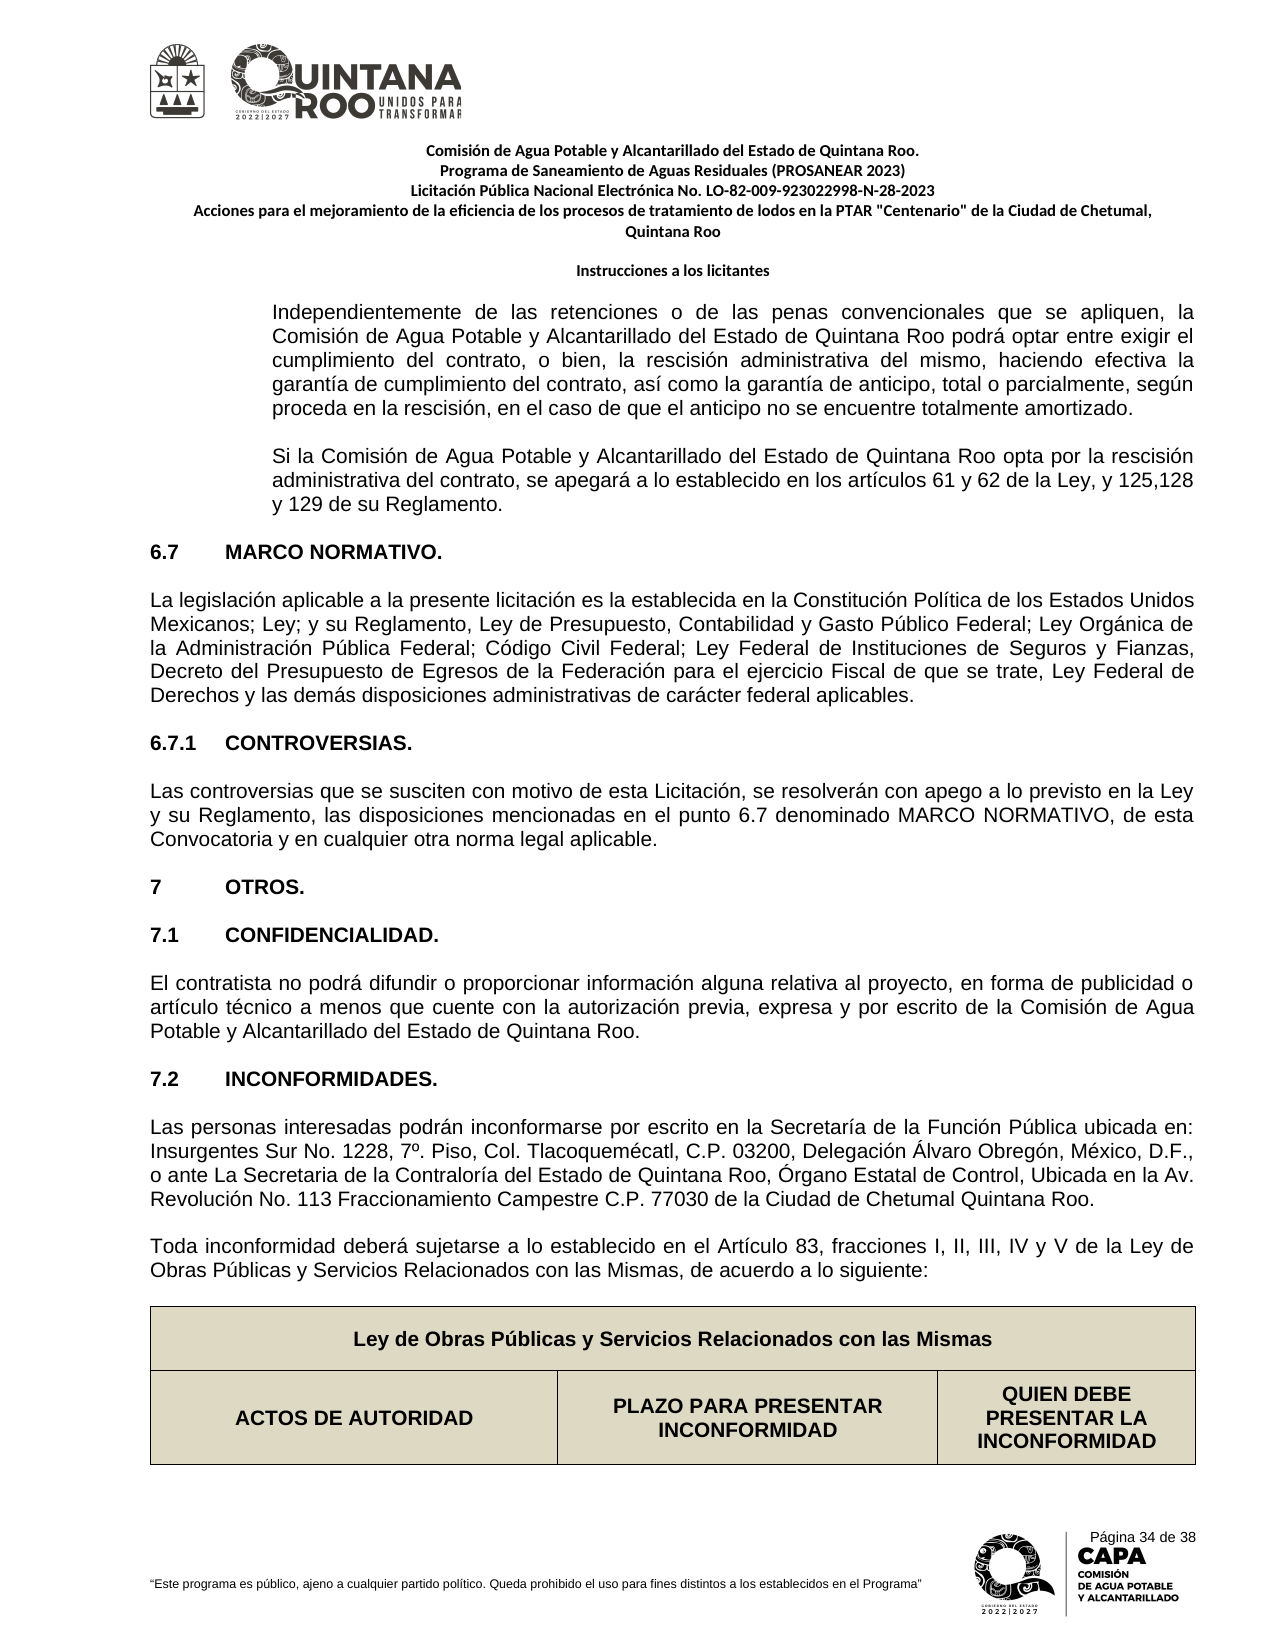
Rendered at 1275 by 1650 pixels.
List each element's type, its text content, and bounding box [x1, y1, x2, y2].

text 7.1 CONFIDENCIALIDAD. [150, 923, 1196, 947]
text Independientemente de las retenciones o de las penas convencionales que se apliquen, la Comisión de Agua Potable y Alcantarillado del Estado de Quintana Roo podrá optar entre exigir el cumplimiento del contrato, o bien, la rescisión administrativa del mismo, haciendo efectiva la garantía de cumplimiento del contrato, así como la garantía de anticipo, total o parcialmente, según proceda en la rescisión, en el caso de que el anticipo no se encuentre totalmente amortizado. [272, 300, 1196, 420]
picture [150, 44, 462, 120]
text Las controversias que se susciten con motivo de esta Licitación, se resolverán con apego a lo previsto en la Ley y su Reglamento, las disposiciones mencionadas en el punto 6.7 denominado MARCO NORMATIVO, de esta Convocatoria y en cualquier otra norma legal aplicable. [150, 779, 1196, 851]
text 7.2 INCONFORMIDADES. [150, 1067, 1196, 1091]
picture [956, 1508, 1192, 1640]
table_cell ACTOS DE AUTORIDAD [151, 1371, 557, 1464]
table_cell QUIEN DEBE PRESENTAR LA INCONFORMIDAD [938, 1371, 1195, 1464]
subtitle 7 OTROS. [150, 875, 1196, 899]
text La legislación aplicable a la presente licitación es la establecida en la Constitución Política de los Estados Unidos Mexicanos; Ley; y su Reglamento, Ley de Presupuesto, Contabilidad y Gasto Público Federal; Ley Orgánica de la Administración Pública Federal; Código Civil Federal; Ley Federal de Instituciones de Seguros y Fianzas, Decreto del Presupuesto de Egresos de la Federación para el ejercicio Fiscal de que se trate, Ley Federal de Derechos y las demás disposiciones administrativas de carácter federal aplicables. [150, 587, 1196, 707]
text Las personas interesadas podrán inconformarse por escrito en la Secretaría de la Función Pública ubicada en: Insurgentes Sur No. 1228, 7º. Piso, Col. Tlacoquemécatl, C.P. 03200, Delegación Álvaro Obregón, México, D.F., o ante La Secretaria de la Contraloría del Estado de Quintana Roo, Órgano Estatal de Control, Ubicada en la Av. Revolución No. 113 Fraccionamiento Campestre C.P. 77030 de la Ciudad de Chetumal Quintana Roo. [150, 1114, 1196, 1210]
text Si la Comisión de Agua Potable y Alcantarillado del Estado de Quintana Roo opta por la rescisión administrativa del contrato, se apegará a lo establecido en los artículos 61 y 62 de la Ley, y 125,128 y 129 de su Reglamento. [272, 444, 1196, 516]
text 6.7.1 CONTROVERSIAS. [150, 731, 1196, 755]
table_cell PLAZO PARA PRESENTAR INCONFORMIDAD [558, 1371, 937, 1464]
text El contratista no podrá difundir o proporcionar información alguna relativa al proyecto, en forma de publicidad o artículo técnico a menos que cuente con la autorización previa, expresa y por escrito de la Comisión de Agua Potable y Alcantarillado del Estado de Quintana Roo. [150, 971, 1196, 1043]
table_header Ley de Obras Públicas y Servicios Relacionados con las Mismas [151, 1307, 1195, 1370]
text Toda inconformidad deberá sujetarse a lo establecido en el Artículo 83, fracciones I, II, III, IV y V de la Ley de Obras Públicas y Servicios Relacionados con las Mismas, de acuerdo a lo siguiente: [150, 1234, 1196, 1282]
text 6.7 MARCO NORMATIVO. [150, 539, 1196, 563]
